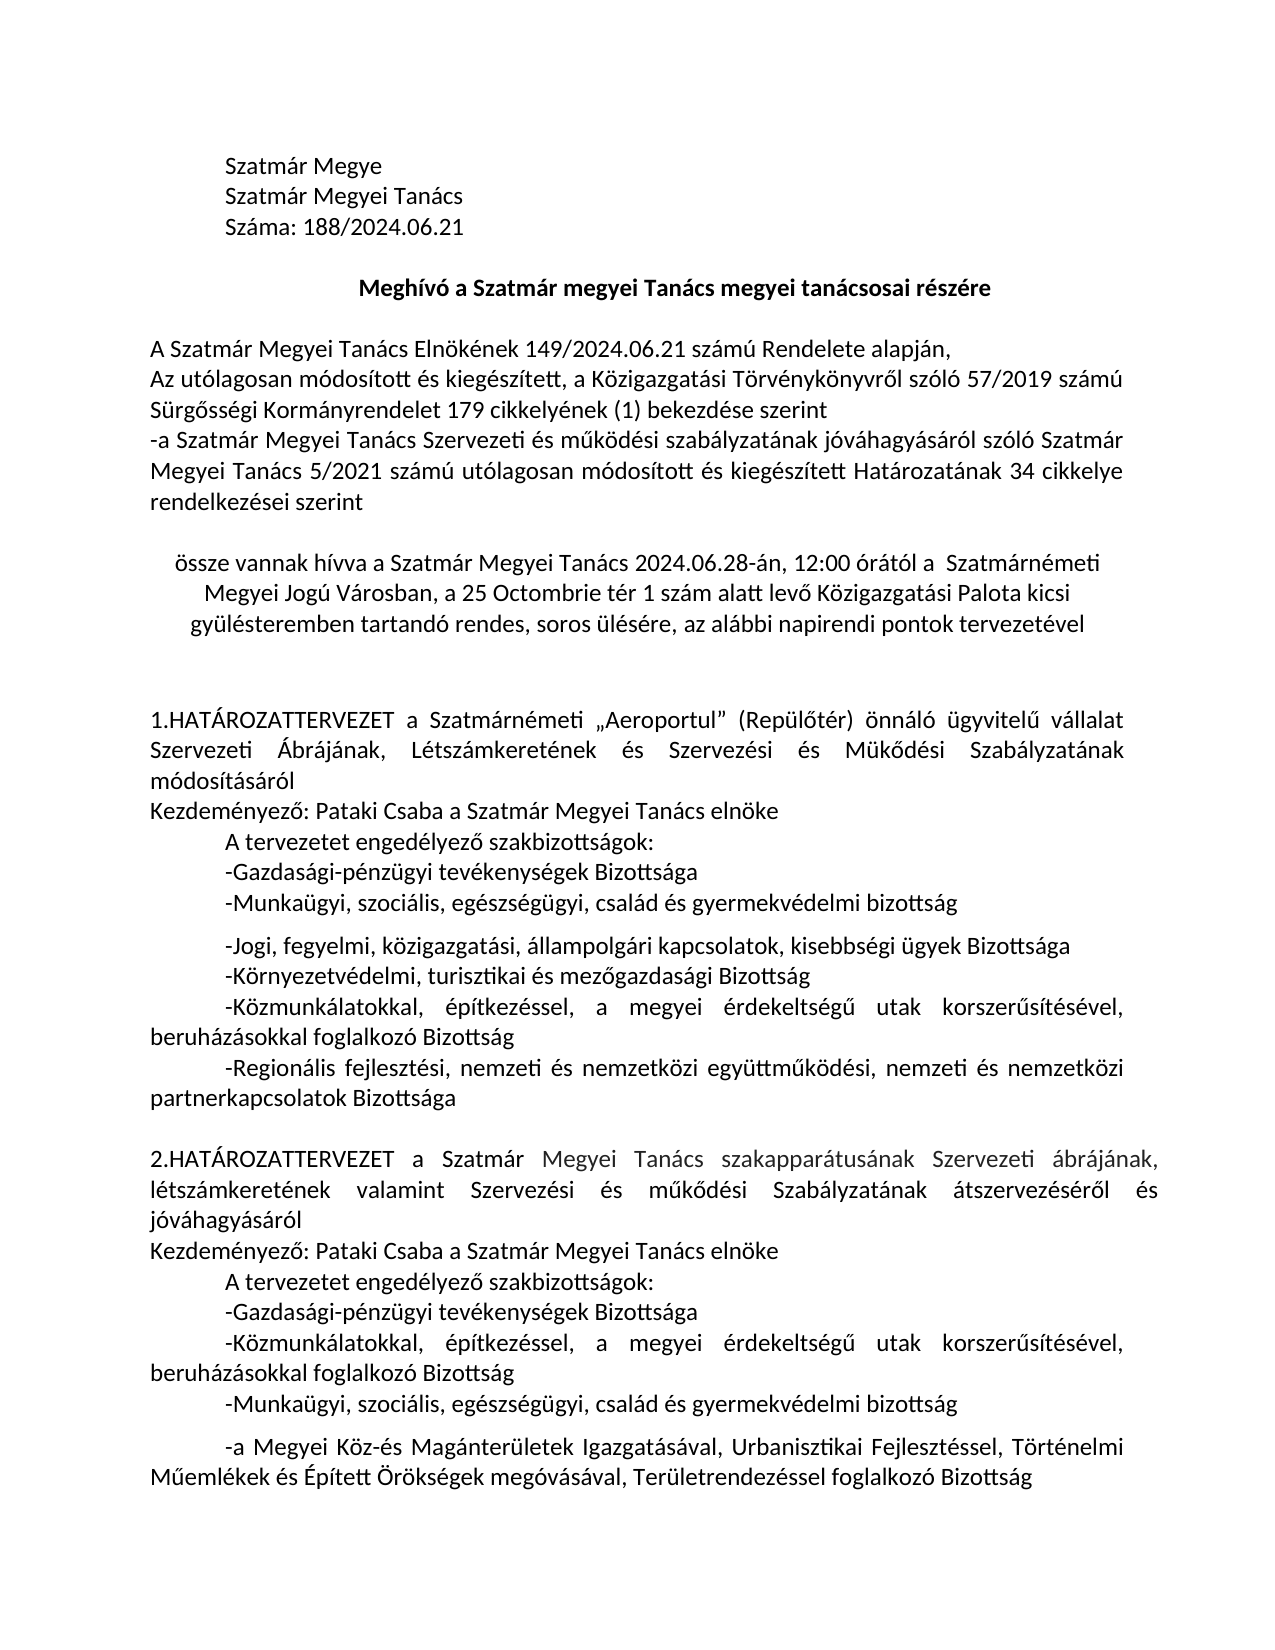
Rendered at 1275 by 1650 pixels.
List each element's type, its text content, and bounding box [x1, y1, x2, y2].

title össze vannak hívva a Szatmár Megyei Tanács 2024.06.28-án, 12:00 órától a Szatmárnémeti Megyei Jogú Városban, a 25 Octombrie tér 1 szám alatt levő Közigazgatási Palota kicsi gyülésteremben tartandó rendes, soros ülésére, az alábbi napirendi pontok tervezetével [150, 547, 1125, 638]
text A tervezetet engedélyező szakbizottságok: [150, 826, 1125, 856]
text -Munkaügyi, szociális, egészségügyi, család és gyermekvédelmi bizottság [225, 887, 1125, 917]
title A Szatmár Megyei Tanács Elnökének 149/2024.06.21 számú Rendelete alapján, [150, 333, 1125, 364]
text -Közmunkálatokkal, építkezéssel, a megyei érdekeltségű utak korszerűsítésével, beruházásokkal foglalkozó Bizottság [150, 991, 1125, 1052]
list 2.HATÁROZATTERVEZET a Szatmár Megyei Tanács szakapparátusának Szervezeti ábrájának, létszámkeretének valamint Szervezési és műkődési Szabályzatának átszervezéséről és jóváhagyásáról [150, 1144, 1159, 1235]
list Szatmár Megye [225, 150, 1125, 181]
list Szatmár Megyei Tanács [225, 181, 1125, 211]
text Kezdeményező: Pataki Csaba a Szatmár Megyei Tanács elnöke [150, 1235, 1125, 1266]
title Az utólagosan módosított és kiegészített, a Közigazgatási Törvénykönyvről szóló 57/2019 számú Sürgősségi Kormányrendelet 179 cikkelyének (1) bekezdése szerint [150, 364, 1125, 425]
text -Regionális fejlesztési, nemzeti és nemzetközi együttműködési, nemzeti és nemzetközi partnerkapcsolatok Bizottsága [150, 1052, 1125, 1113]
text -Közmunkálatokkal, építkezéssel, a megyei érdekeltségű utak korszerűsítésével, beruházásokkal foglalkozó Bizottság [150, 1327, 1125, 1388]
text A tervezetet engedélyező szakbizottságok: [150, 1266, 1125, 1296]
list Meghívó a Szatmár megyei Tanács megyei tanácsosai részére [225, 272, 1125, 303]
text Kezdeményező: Pataki Csaba a Szatmár Megyei Tanács elnöke [150, 795, 1125, 826]
text 1.HATÁROZATTERVEZET a Szatmárnémeti „Aeroportul” (Repülőtér) önnáló ügyvitelű vállalat Szervezeti Ábrájának, Létszámkeretének és Szervezési és Mükődési Szabályzatának módosításáról [150, 704, 1125, 795]
text -a Szatmár Megyei Tanács Szervezeti és működési szabályzatának jóváhagyásáról szóló Szatmár Megyei Tanács 5/2021 számú utólagosan módosított és kiegészített Határozatának 34 cikkelye rendelkezései szerint [150, 425, 1125, 516]
text -Gazdasági-pénzügyi tevékenységek Bizottsága [150, 856, 1125, 887]
text -a Megyei Köz-és Magánterületek Igazgatásával, Urbanisztikai Fejlesztéssel, Történelmi Műemlékek és Épített Örökségek megóvásával, Területrendezéssel foglalkozó Bizottság [150, 1431, 1125, 1492]
text -Gazdasági-pénzügyi tevékenységek Bizottsága [150, 1296, 1125, 1327]
list Száma: 188/2024.06.21 [225, 211, 1125, 242]
text -Jogi, fegyelmi, közigazgatási, állampolgári kapcsolatok, kisebbségi ügyek Bizottsága [150, 930, 1125, 961]
text -Munkaügyi, szociális, egészségügyi, család és gyermekvédelmi bizottság [225, 1388, 1125, 1418]
text -Környezetvédelmi, turisztikai és mezőgazdasági Bizottság [150, 961, 1125, 991]
